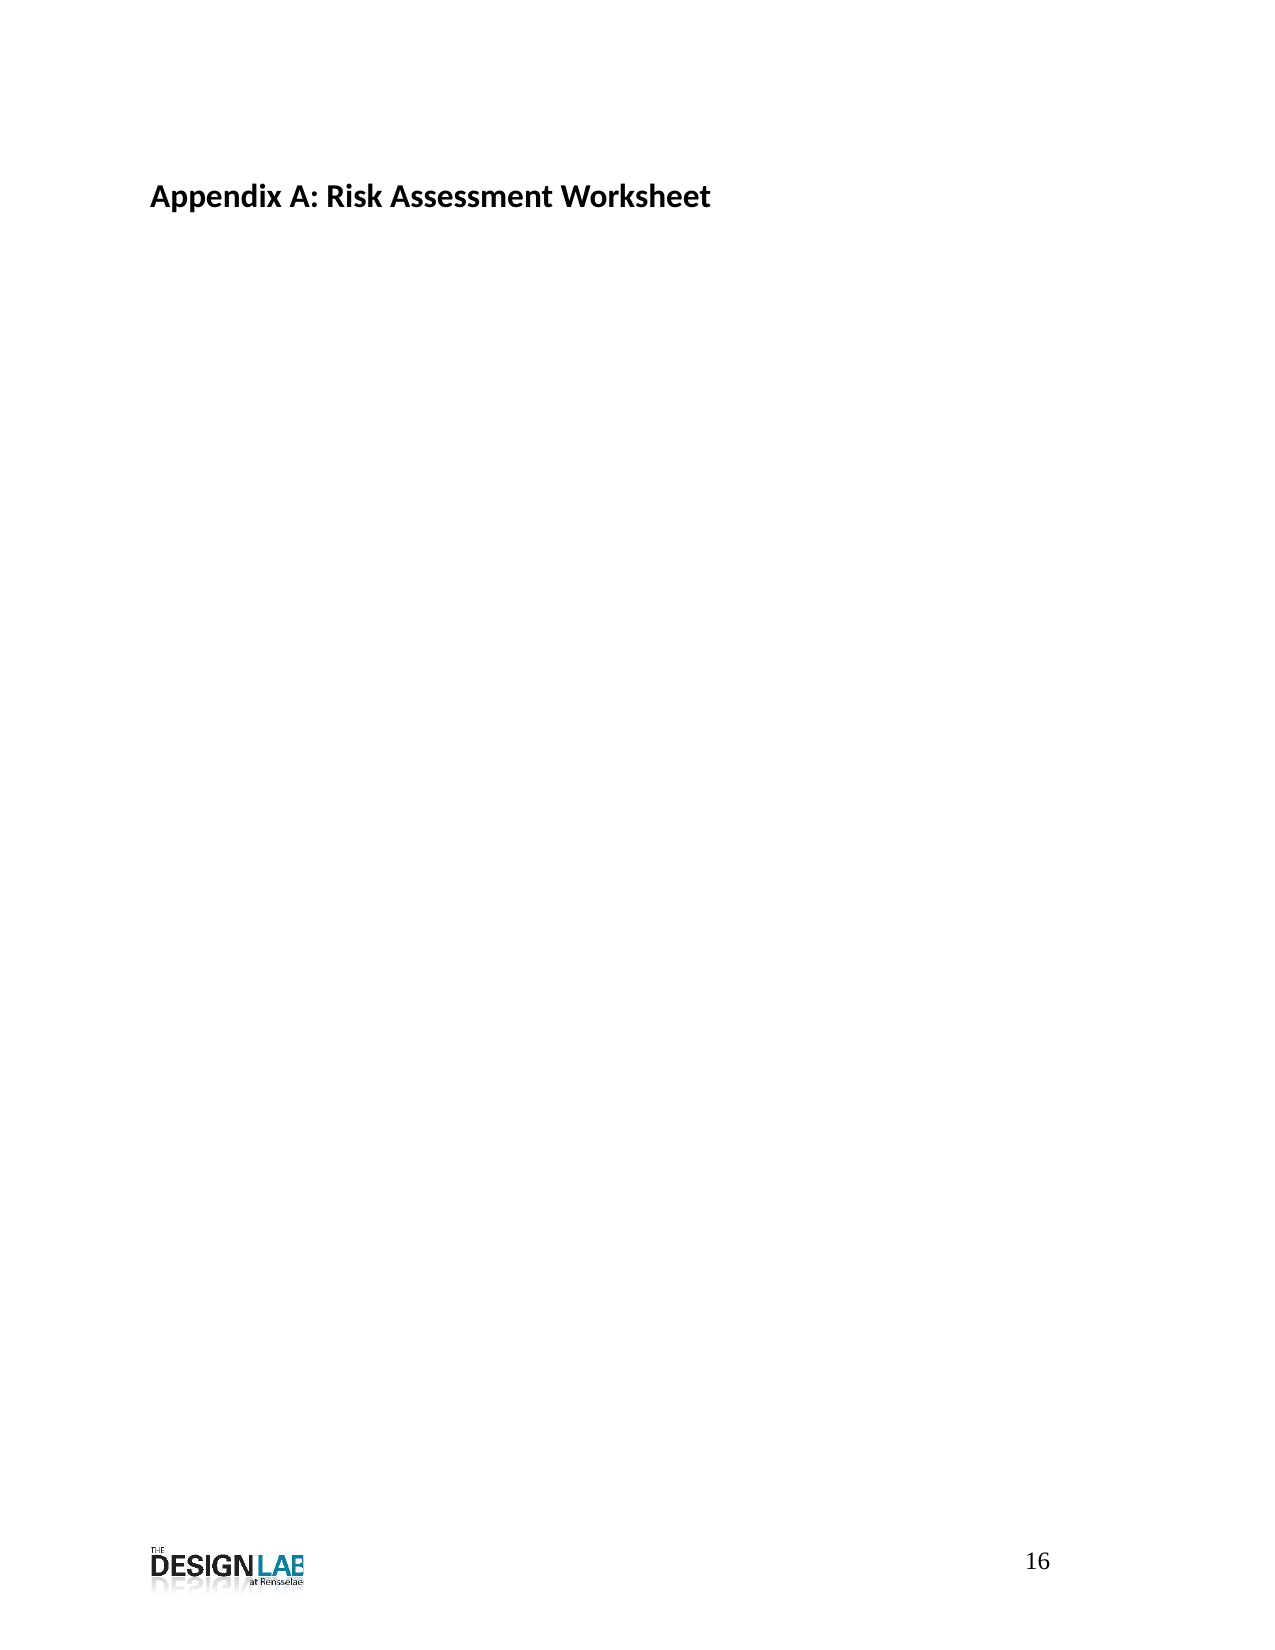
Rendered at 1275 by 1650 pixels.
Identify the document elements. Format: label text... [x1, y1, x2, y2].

picture [295, 1558, 303, 1572]
subtitle Appendix A: Risk Assessment Worksheet [150, 175, 1125, 216]
picture [150, 1547, 303, 1595]
